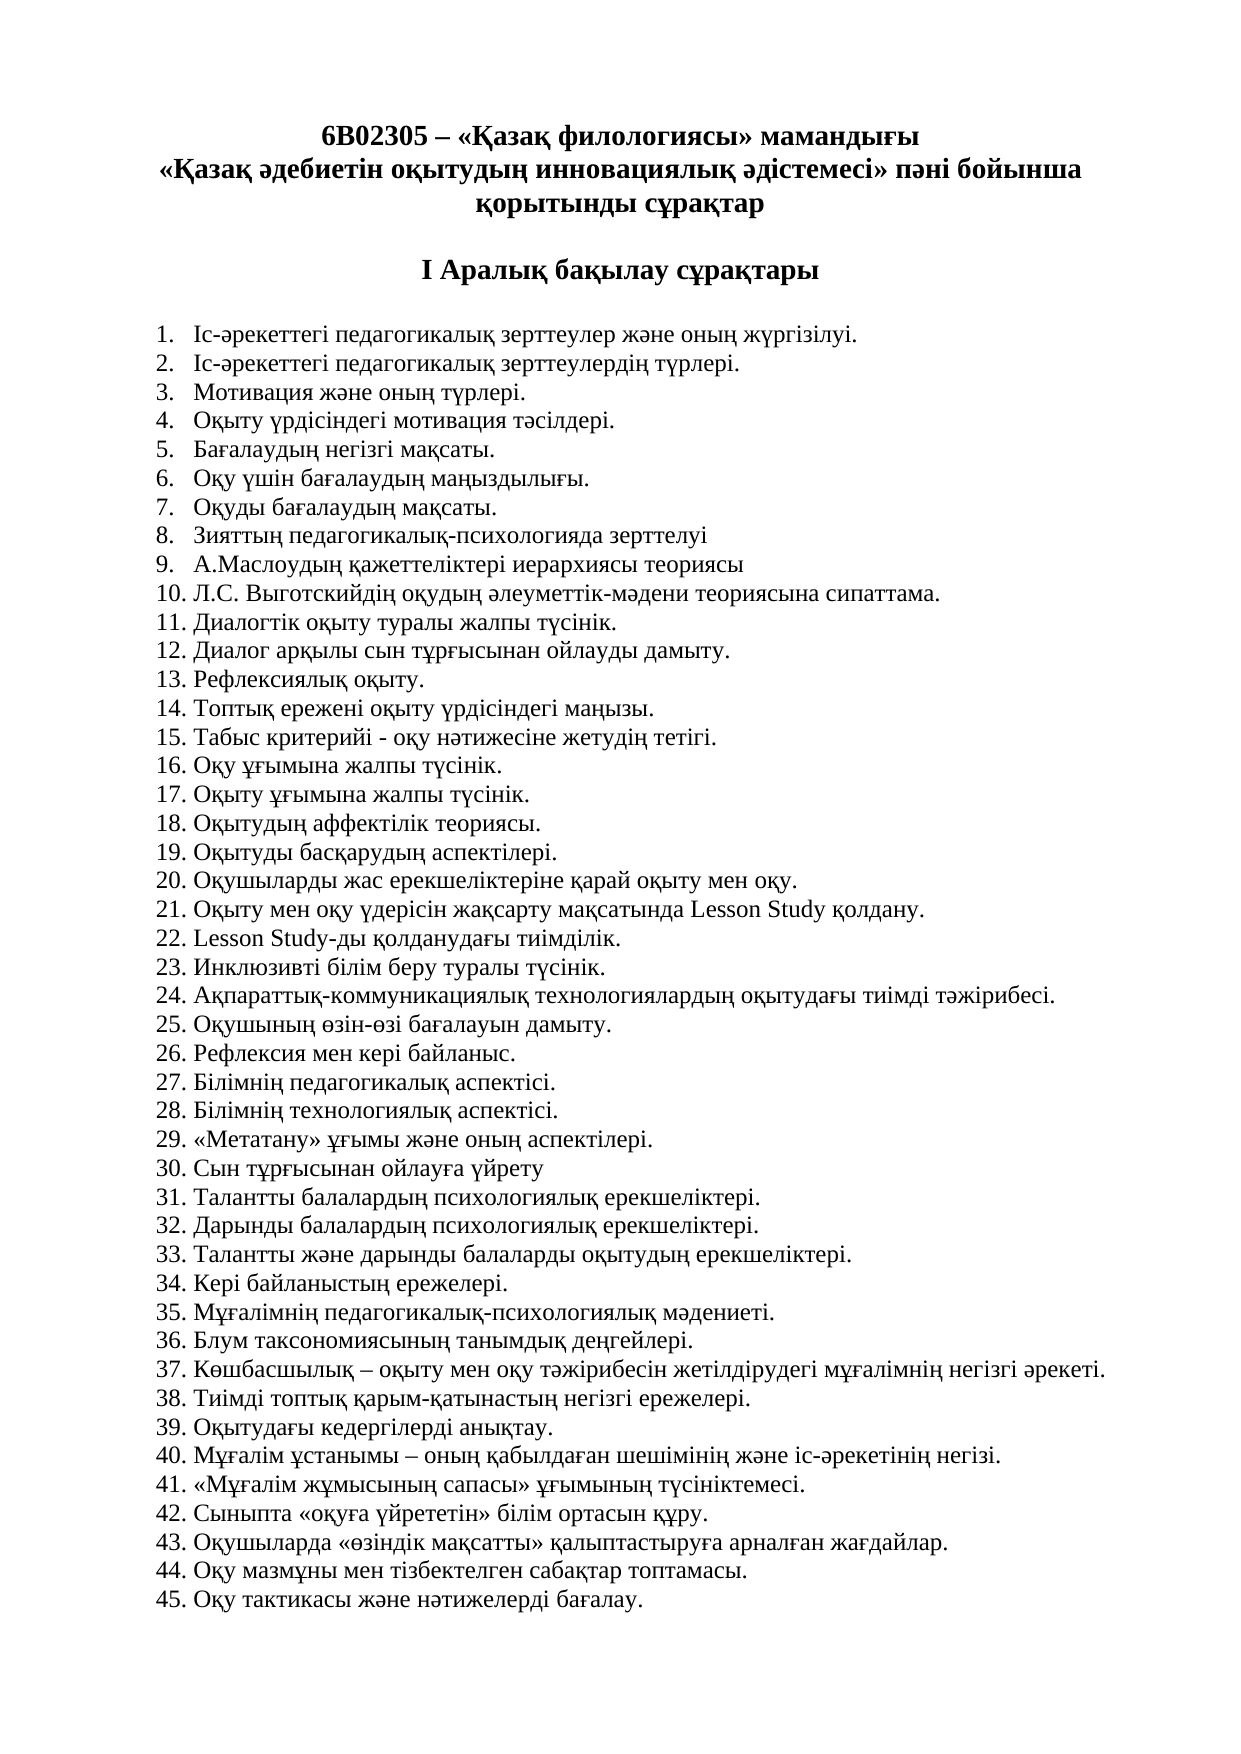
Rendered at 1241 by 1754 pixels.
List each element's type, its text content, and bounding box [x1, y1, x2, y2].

list Оқу ұғымына жалпы түсінік. [156, 751, 1122, 779]
list Мұғалімнің педагогикалық-психологиялық мәдениеті. [156, 1297, 1122, 1326]
list Оқу үшін бағалаудың маңыздылығы. [156, 463, 1122, 492]
list Білімнің технологиялық аспектісі. [156, 1096, 1122, 1124]
list Оқытудың аффектілік теориясы. [156, 808, 1122, 837]
list Диалог арқылы сын тұрғысынан ойлауды дамыту. [156, 636, 1122, 664]
list Оқытудағы кедергілерді анықтау. [156, 1412, 1122, 1441]
list Оқытуды басқарудың аспектілері. [156, 837, 1122, 866]
list Диалогтік оқыту туралы жалпы түсінік. [156, 607, 1122, 636]
list «Метатану» ұғымы және оның аспектілері. [156, 1124, 1122, 1153]
list Мотивация және оның түрлері. [156, 377, 1122, 406]
list Іс-әрекеттегі педагогикалық зерттеулердің түрлері. [156, 348, 1122, 377]
list Бағалаудың негізгі мақсаты. [156, 434, 1122, 463]
list Білімнің педагогикалық аспектісі. [156, 1067, 1122, 1096]
list А.Маслоудың қажеттеліктері иерархиясы теориясы [156, 549, 1122, 578]
list Сыныпта «оқуға үйрететін» білім ортасын құру. [156, 1498, 1122, 1527]
list Зияттың педагогикалық-психологияда зерттелуі [156, 521, 1122, 549]
list Рефлексиялық оқыту. [156, 664, 1122, 693]
list Ақпараттық-коммуникациялық технологиялардың оқытудағы тиімді тәжірибесі. [156, 981, 1122, 1009]
list Оқу мазмұны мен тізбектелген сабақтар топтамасы. [156, 1556, 1122, 1584]
list Талантты балалардың психологиялық ерекшеліктері. [156, 1182, 1122, 1211]
list Оқушыларды жас ерекшеліктеріне қарай оқыту мен оқу. [156, 866, 1122, 894]
list Талантты және дарынды балаларды оқытудың ерекшеліктері. [156, 1239, 1122, 1268]
text «Қазақ әдебиетін оқытудың инновациялық әдістемесі» пәні бойынша қорытынды сұрақтар [118, 152, 1122, 219]
list «Мұғалім жұмысының сапасы» ұғымының түсініктемесі. [156, 1469, 1122, 1498]
list Инклюзивті білім беру туралы түсінік. [156, 952, 1122, 981]
list Тиімді топтық қарым-қатынастың негізгі ережелері. [156, 1383, 1122, 1412]
list Оқуды бағалаудың мақсаты. [156, 492, 1122, 521]
list Л.С. Выготскийдің оқудың әлеуметтік-мәдени теориясына сипаттама. [156, 578, 1122, 607]
text І Аралық бақылау сұрақтары [118, 252, 1122, 286]
list Оқыту үрдісіндегі мотивация тәсілдері. [156, 406, 1122, 434]
list Дарынды балалардың психологиялық ерекшеліктері. [156, 1211, 1122, 1239]
list Оқушының өзін-өзі бағалауын дамыту. [156, 1009, 1122, 1038]
list Lesson Study-ды қолданудағы тиімділік. [156, 923, 1122, 952]
list Көшбасшылық – оқыту мен оқу тәжірибесін жетілдірудегі мұғалімнің негізгі әрекеті. [156, 1354, 1122, 1383]
list Оқушыларда «өзіндік мақсатты» қалыптастыруға арналған жағдайлар. [156, 1527, 1122, 1556]
list Оқыту мен оқу үдерісін жақсарту мақсатында Lesson Study қолдану. [156, 894, 1122, 923]
list Топтық ережені оқыту үрдісіндегі маңызы. [156, 693, 1122, 722]
list Блум таксономиясының танымдық деңгейлері. [156, 1326, 1122, 1354]
list Оқыту ұғымына жалпы түсінік. [156, 779, 1122, 808]
list Сын тұрғысынан ойлауға үйрету [156, 1153, 1122, 1182]
list Табыс критерийі - оқу нәтижесіне жетудің тетігі. [156, 722, 1122, 751]
list Оқу тактикасы және нәтижелерді бағалау. [156, 1584, 1122, 1613]
text 6В02305 – «Қазақ филологиясы» мамандығы [118, 118, 1122, 152]
list Кері байланыстың ережелері. [156, 1268, 1122, 1297]
list Рефлексия мен кері байланыс. [156, 1038, 1122, 1067]
list Іс-әрекеттегі педагогикалық зерттеулер және оның жүргізілуі. [156, 319, 1122, 348]
list Мұғалім ұстанымы – оның қабылдаған шешімінің және іс-әрекетінің негізі. [156, 1441, 1122, 1469]
